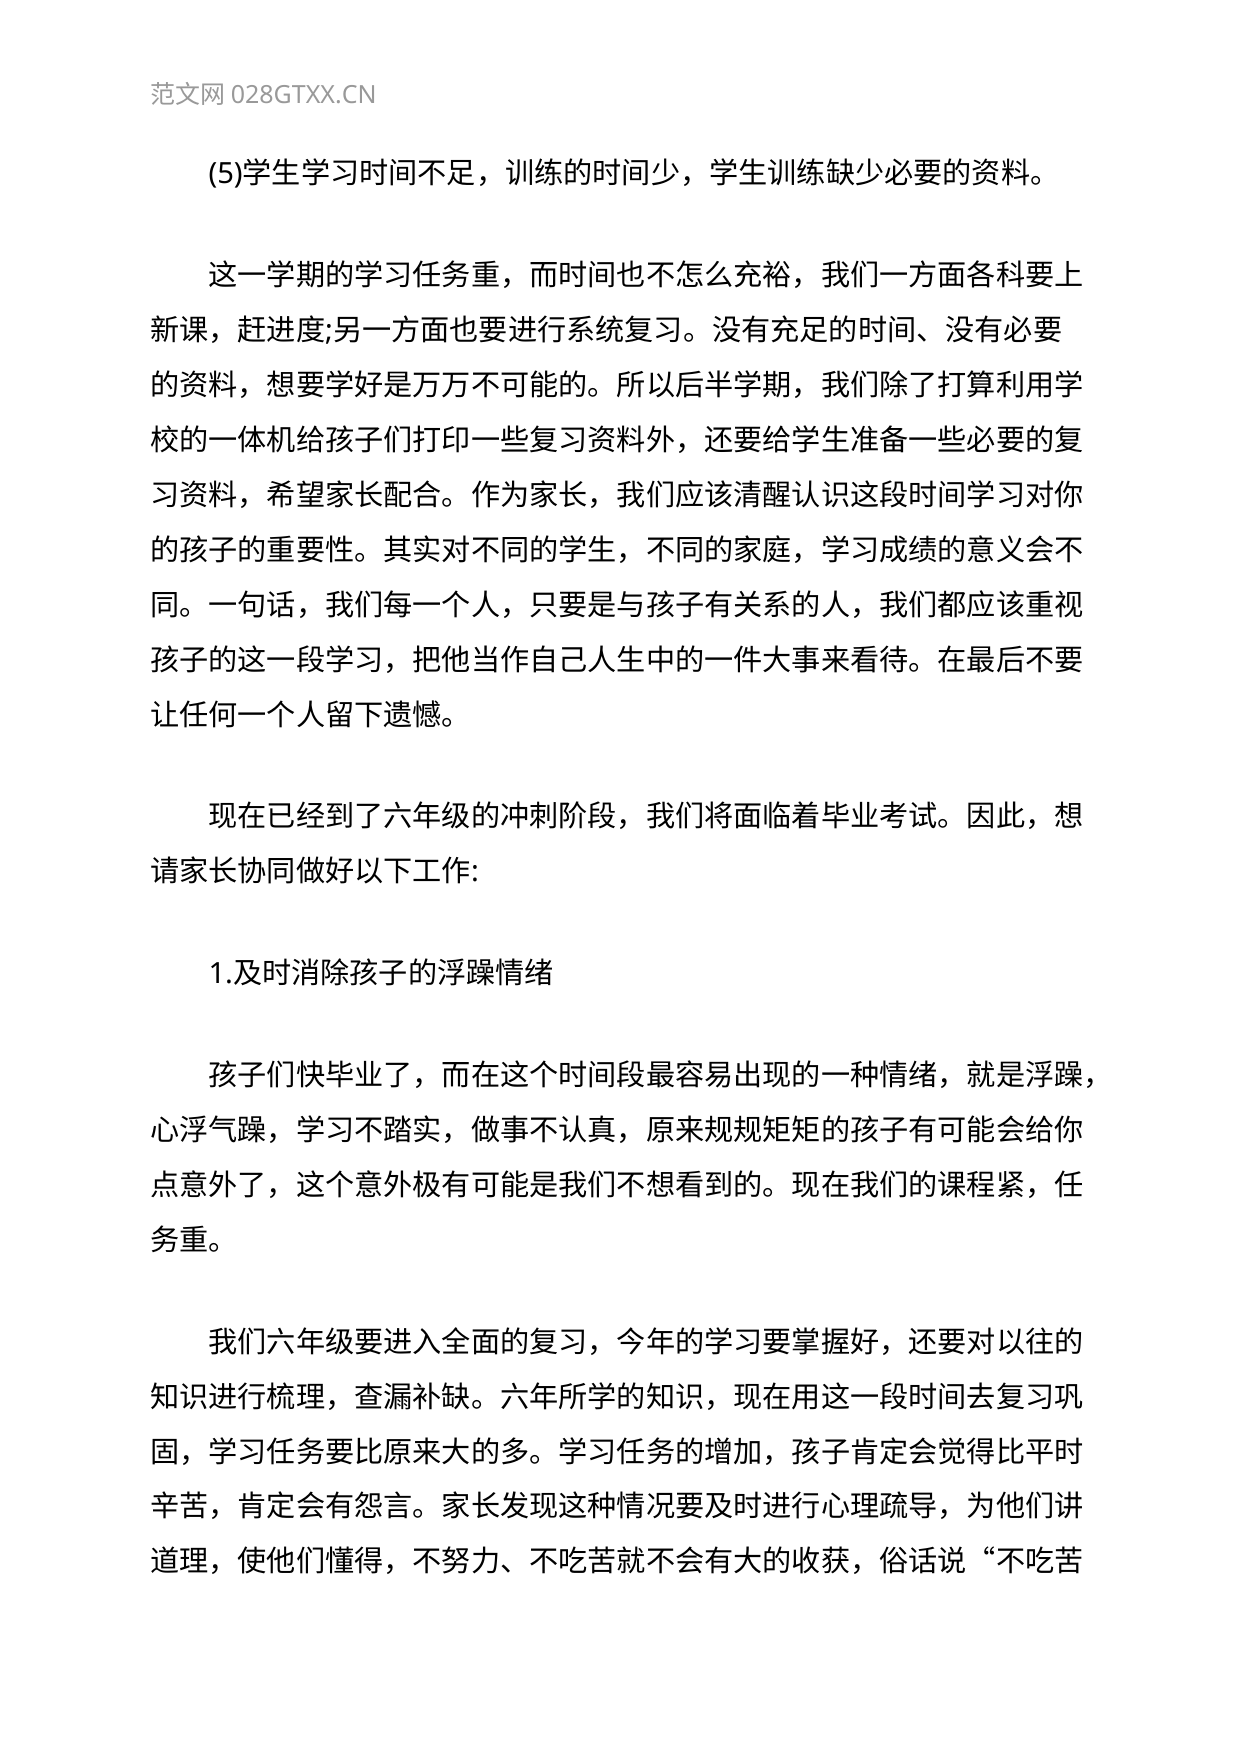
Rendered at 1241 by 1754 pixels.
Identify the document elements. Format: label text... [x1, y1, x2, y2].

text (5)学生学习时间不足，训练的时间少，学生训练缺少必要的资料。 [150, 150, 1090, 192]
text 1.及时消除孩子的浮躁情绪 [150, 950, 1090, 992]
text 孩子们快毕业了，而在这个时间段最容易出现的一种情绪，就是浮躁，心浮气躁，学习不踏实，做事不认真，原来规规矩矩的孩子有可能会给你点意外了，这个意外极有可能是我们不想看到的。现在我们的课程紧，任务重。 [150, 1052, 1090, 1259]
text 现在已经到了六年级的冲刺阶段，我们将面临着毕业考试。因此，想请家长协同做好以下工作: [150, 793, 1090, 890]
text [150, 1318, 1090, 1580]
text 这一学期的学习任务重，而时间也不怎么充裕，我们一方面各科要上新课，赶进度;另一方面也要进行系统复习。没有充足的时间、没有必要的资料，想要学好是万万不可能的。所以后半学期，我们除了打算利用学校的一体机给孩子们打印一些复习资料外，还要给学生准备一些必要的复习资料，希望家长配合。作为家长，我们应该清醒认识这段时间学习对你的孩子的重要性。其实对不同的学生，不同的家庭，学习成绩的意义会不同。一句话，我们每一个人，只要是与孩子有关系的人，我们都应该重视孩子的这一段学习，把他当作自己人生中的一件大事来看待。在最后不要让任何一个人留下遗憾。 [150, 252, 1090, 733]
